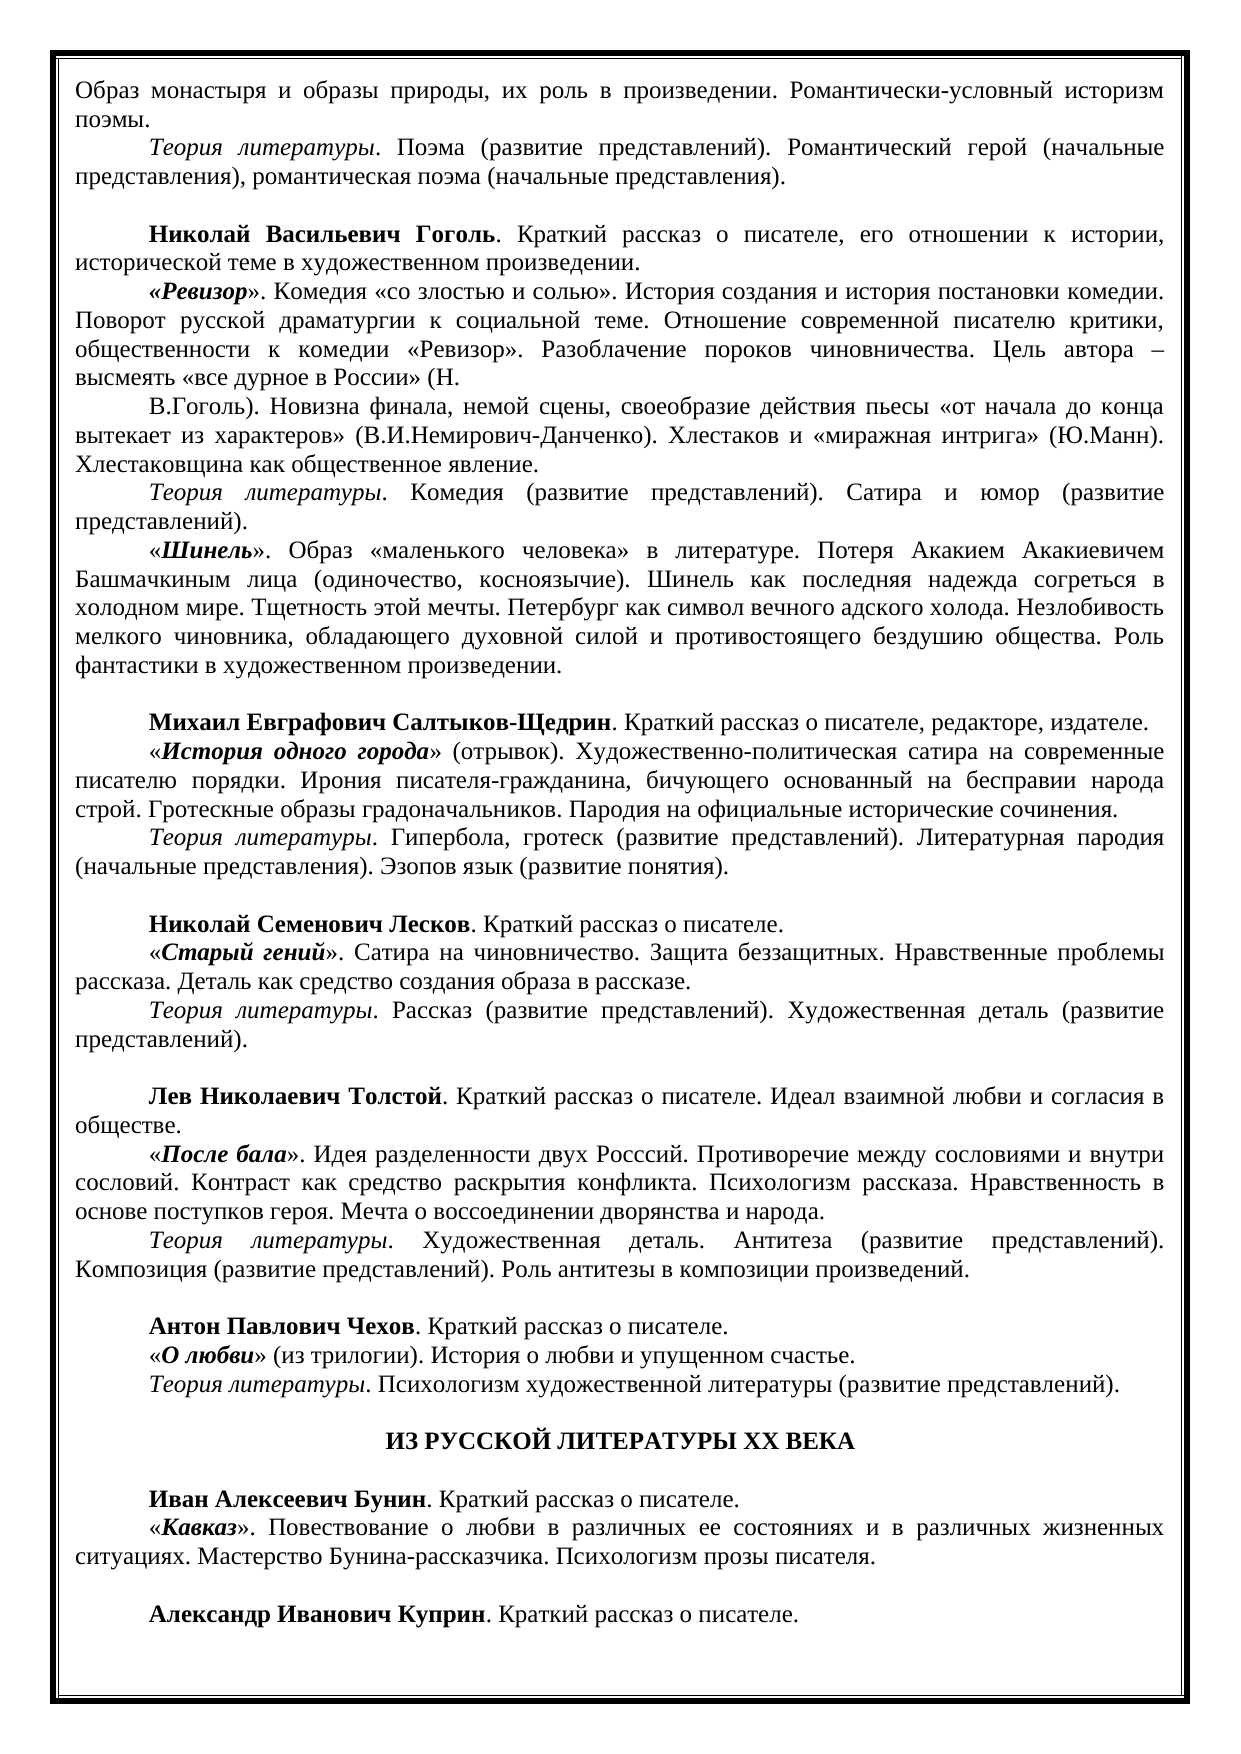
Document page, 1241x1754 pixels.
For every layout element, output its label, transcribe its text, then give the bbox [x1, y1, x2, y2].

text «История одного города» (отрывок). Художественно-политическая сатира на современные писателю порядки. Ирония писателя-гражданина, бичующего основанный на бесправии народа строй. Гротескные образы градоначальников. Пародия на официальные исторические сочинения. [75, 736, 1165, 822]
text Николай Васильевич Гоголь. Краткий рассказ о писателе, его отношении к истории, исторической теме в художественном произведении. [75, 219, 1165, 276]
text ИЗ РУССКОЙ ЛИТЕРАТУРЫ XX ВЕКА [75, 1426, 1165, 1455]
text Теория литературы. Рассказ (развитие представлений). Художественная деталь (развитие представлений). [75, 995, 1165, 1052]
text Лев Николаевич Толстой. Краткий рассказ о писателе. Идеал взаимной любви и согласия в обществе. [75, 1081, 1165, 1139]
text «О любви» (из трилогии). История о любви и упущенном счастье. [75, 1340, 1165, 1369]
text Теория литературы. Психологизм художественной литературы (развитие представлений). [75, 1369, 1165, 1397]
text «Ревизор». Комедия «со злостью и солью». История создания и история постановки комедии. Поворот русской драматургии к социальной теме. Отношение современной писателю критики, общественности к комедии «Ревизор». Разоблачение пороков чиновничества. Цель автора – высмеять «все дурное в России» (Н.меять «все дурное в России» (Н, ,ория литературы. вщина как общественное явление. [75, 276, 1165, 391]
text Иван Алексеевич Бунин. Краткий рассказ о писателе. [75, 1484, 1165, 1512]
text Теория литературы. Поэма (развитие представлений). Романтический герой (начальные представления), романтическая поэма (начальные представления). [75, 132, 1165, 190]
text Михаил Евграфович Салтыков-Щедрин. Краткий рассказ о писателе, редакторе, издателе. [75, 707, 1165, 736]
text Теория литературы. Гипербола, гротеск (развитие представлений). Литературная пародия (начальные представления). Эзопов язык (развитие понятия). [75, 822, 1165, 880]
text Николай Семенович Лесков. Краткий рассказ о писателе. [75, 909, 1165, 937]
text Теория литературы. Комедия (развитие представлений). Сатира и юмор (развитие представлений). [75, 477, 1165, 535]
text «Кавказ». Повествование о любви в различных ее состояниях и в различных жизненных ситуациях. Мастерство Бунина-рассказчика. Психологизм прозы писателя. [75, 1512, 1165, 1570]
text «Шинель». Образ «маленького человека» в литературе. Потеря Акакием Акакиевичем Башмачкиным лица (одиночество, косноязычие). Шинель как последняя надежда согреться в холодном мире. Тщетность этой мечты. Петербург как символ вечного адского холода. Незлобивость мелкого чиновника, обладающего духовной силой и противостоящего бездушию общества. Роль фантастики в художественном произведении. [75, 535, 1165, 679]
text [75, 75, 1165, 132]
text «Старый гений». Сатира на чиновничество. Защита беззащитных. Нравственные проблемы рассказа. Деталь как средство создания образа в рассказе. [75, 937, 1165, 995]
text ценыи к к/медии " к истории, исторической теме в художественном произведении.В.Гоголь). Новизна финала, немой сцены, своеобразие действия пьесы «от начала до конца вытекает из характеров» (В.И.Немирович-Данченко). Хлестаков и «миражная интрига» (Ю.Манн). Хлестаковщина как общественное явление. [75, 391, 1165, 477]
text «После бала». Идея разделенности двух Росссий. Противоречие между сословиями и внутри сословий. Контраст как средство раскрытия конфликта. Психологизм рассказа. Нравственность в основе поступков героя. Мечта о воссоединении дворянства и народа. [75, 1139, 1165, 1225]
text Александр Иванович Куприн. Краткий рассказ о писателе. [75, 1599, 1165, 1627]
text Теория литературы. Художественная деталь. Антитеза (развитие представлений). Композиция (развитие представлений). Роль антитезы в композиции произведений. [75, 1225, 1165, 1282]
text Антон Павлович Чехов. Краткий рассказ о писателе. [75, 1311, 1165, 1340]
